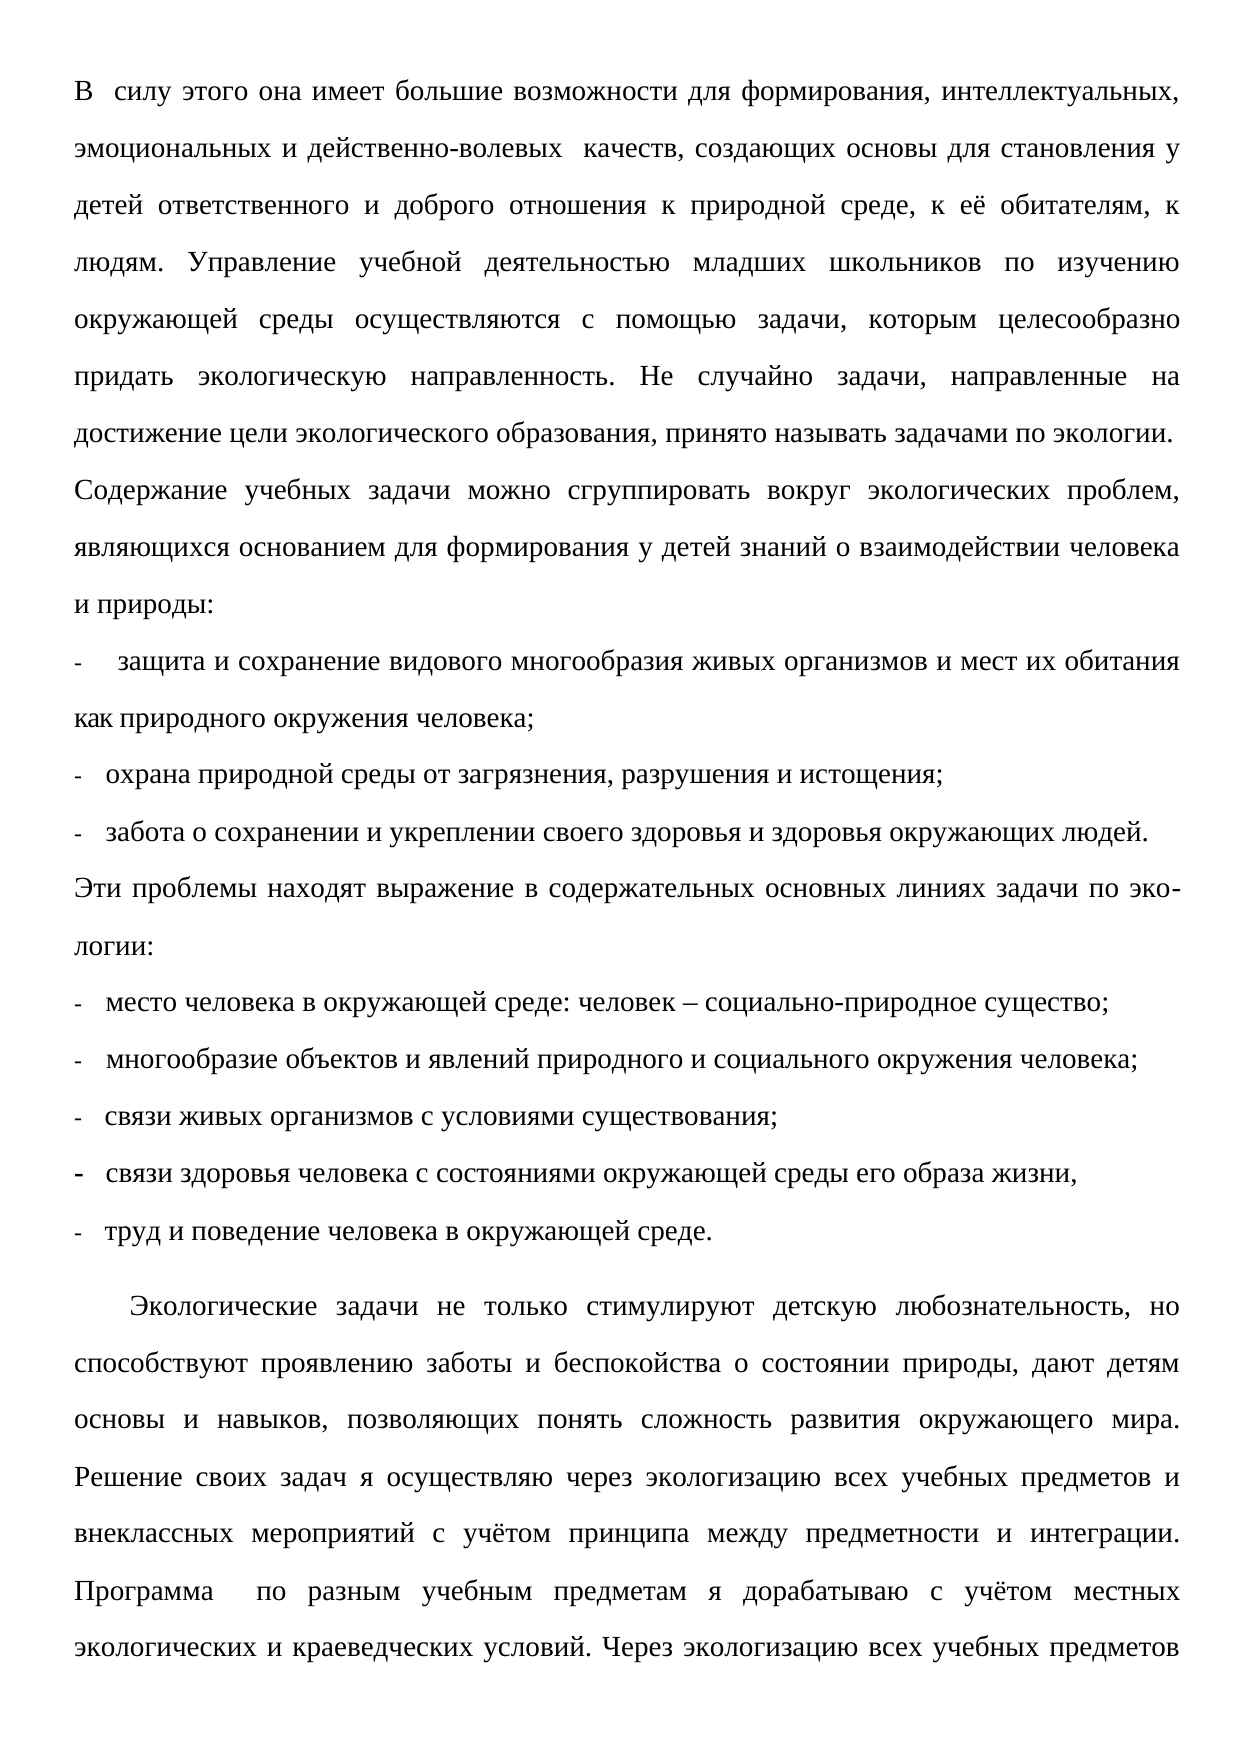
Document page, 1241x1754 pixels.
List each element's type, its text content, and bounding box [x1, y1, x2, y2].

text - связи здоровья человека с состояниями окружающей среды его образа жизни, [74, 1137, 1181, 1194]
list связи живых организмов с условиями существования; [74, 1080, 1181, 1137]
text Содержание учебных задачи можно сгруппировать вокруг экологических проблем, являющихся основанием для формирования у детей знаний о взаимодействии человека и природы: [74, 453, 1181, 624]
list труд и поведение человека в окружающей среде. [74, 1222, 1181, 1246]
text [74, 1269, 1181, 1668]
text Эти проблемы находят выражение в содержательных основных линиях задачи по экологии: [74, 852, 1181, 966]
list защита и сохранение видового многообразия живых организмов и мест их обитания как природного окружения человека; [74, 624, 1181, 738]
list забота о сохранении и укреплении своего здоровья и здоровья окружающих людей. [74, 795, 1181, 852]
text В силу этого она имеет большие возможности для формирования, интеллектуальных, эмоциональных и действенно-волевых качеств, создающих основы для становления у детей ответственного и доброго отношения к природной среде, к её обитателям, к людям. Управление учебной деятельностью младших школьников по изучению окружающей среды осуществляются с помощью задачи, которым целесообразно придать экологическую направленность. Не случайно задачи, направленные на достижение цели экологического образования, принято называть задачами по экологии. [74, 55, 1181, 453]
list охрана природной среды от загрязнения, разрушения и истощения; [74, 738, 1181, 795]
list многообразие объектов и явлений природного и социального окружения человека; [74, 1023, 1181, 1080]
list место человека в окружающей среде: человек – социально-природное существо; [74, 966, 1181, 1023]
